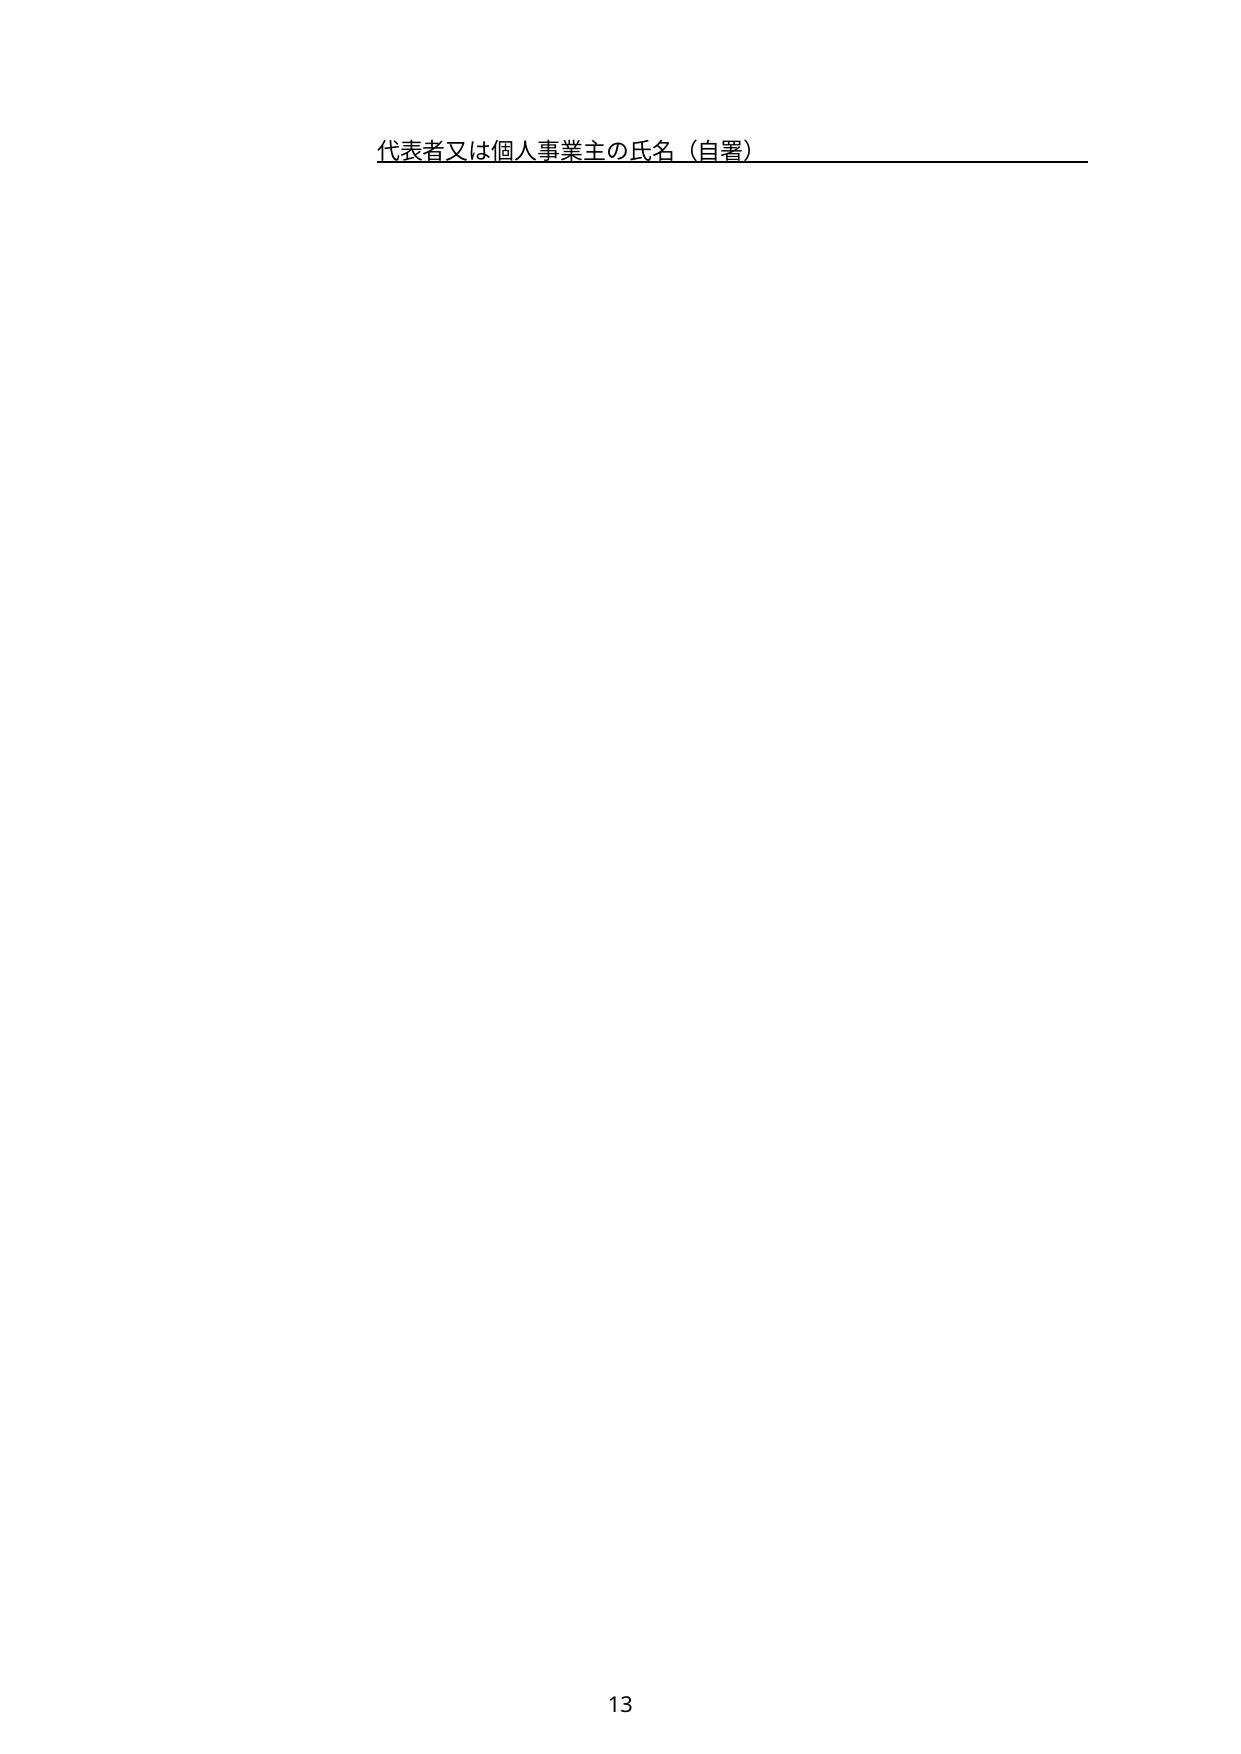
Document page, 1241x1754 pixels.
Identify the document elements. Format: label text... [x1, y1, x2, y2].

text 代表者又は個人事業主の氏名（自署） [148, 132, 1092, 166]
